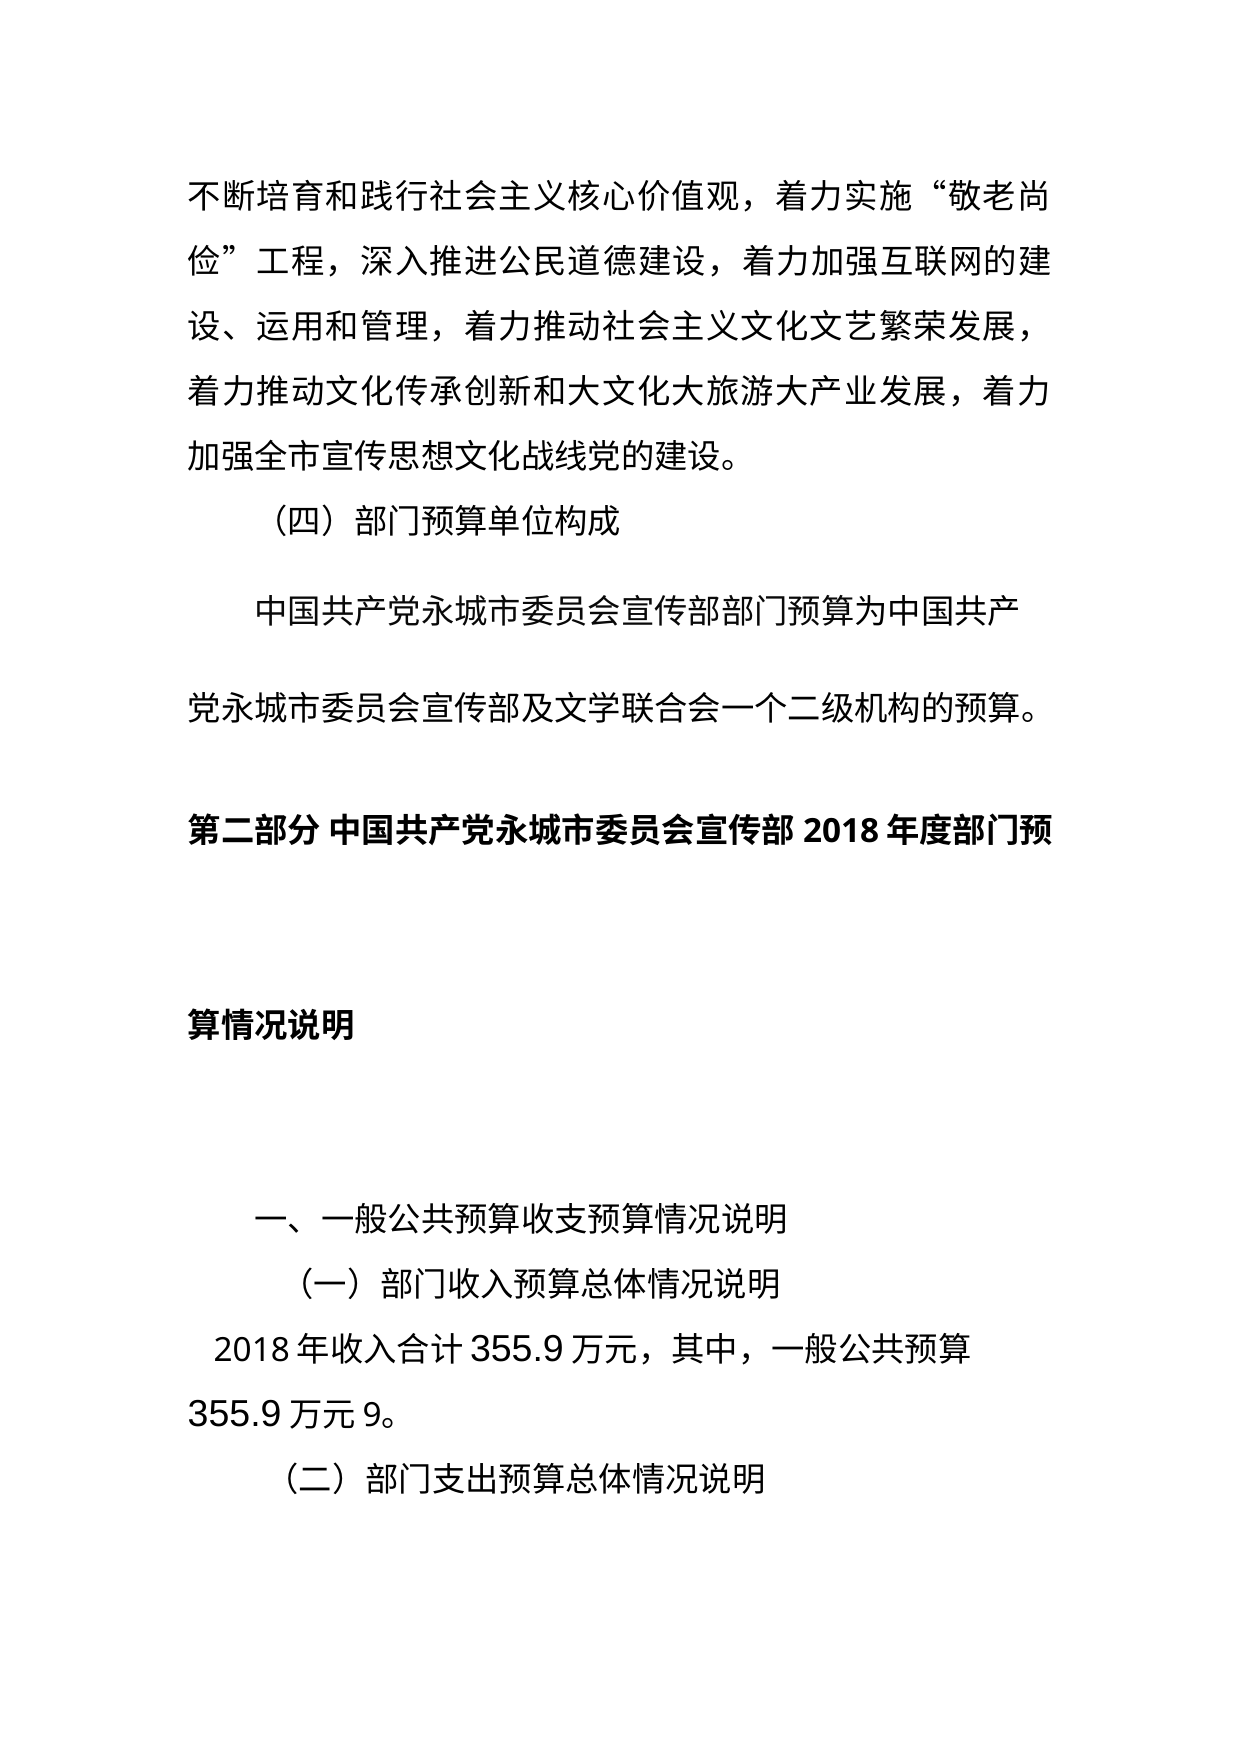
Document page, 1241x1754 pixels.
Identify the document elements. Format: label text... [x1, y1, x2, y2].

list 一、一般公共预算收支预算情况说明 [254, 1184, 1053, 1249]
text （四）部门预算单位构成 [187, 487, 1053, 552]
list 第二部分 中国共产党永城市委员会宣传部2018年度部门预算情况说明 [187, 795, 1053, 1055]
list （一）部门收入预算总体情况说明 [254, 1249, 1053, 1314]
text 2018年收入合计355.9万元，其中，一般公共预算355.9万元9。 [187, 1314, 1053, 1444]
text （二）部门支出预算总体情况说明 [198, 1444, 1053, 1509]
text 中国共产党永城市委员会宣传部部门预算为中国共产党永城市委员会宣传部及文学联合会一个二级机构的预算。 [187, 576, 1053, 738]
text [187, 162, 1053, 487]
